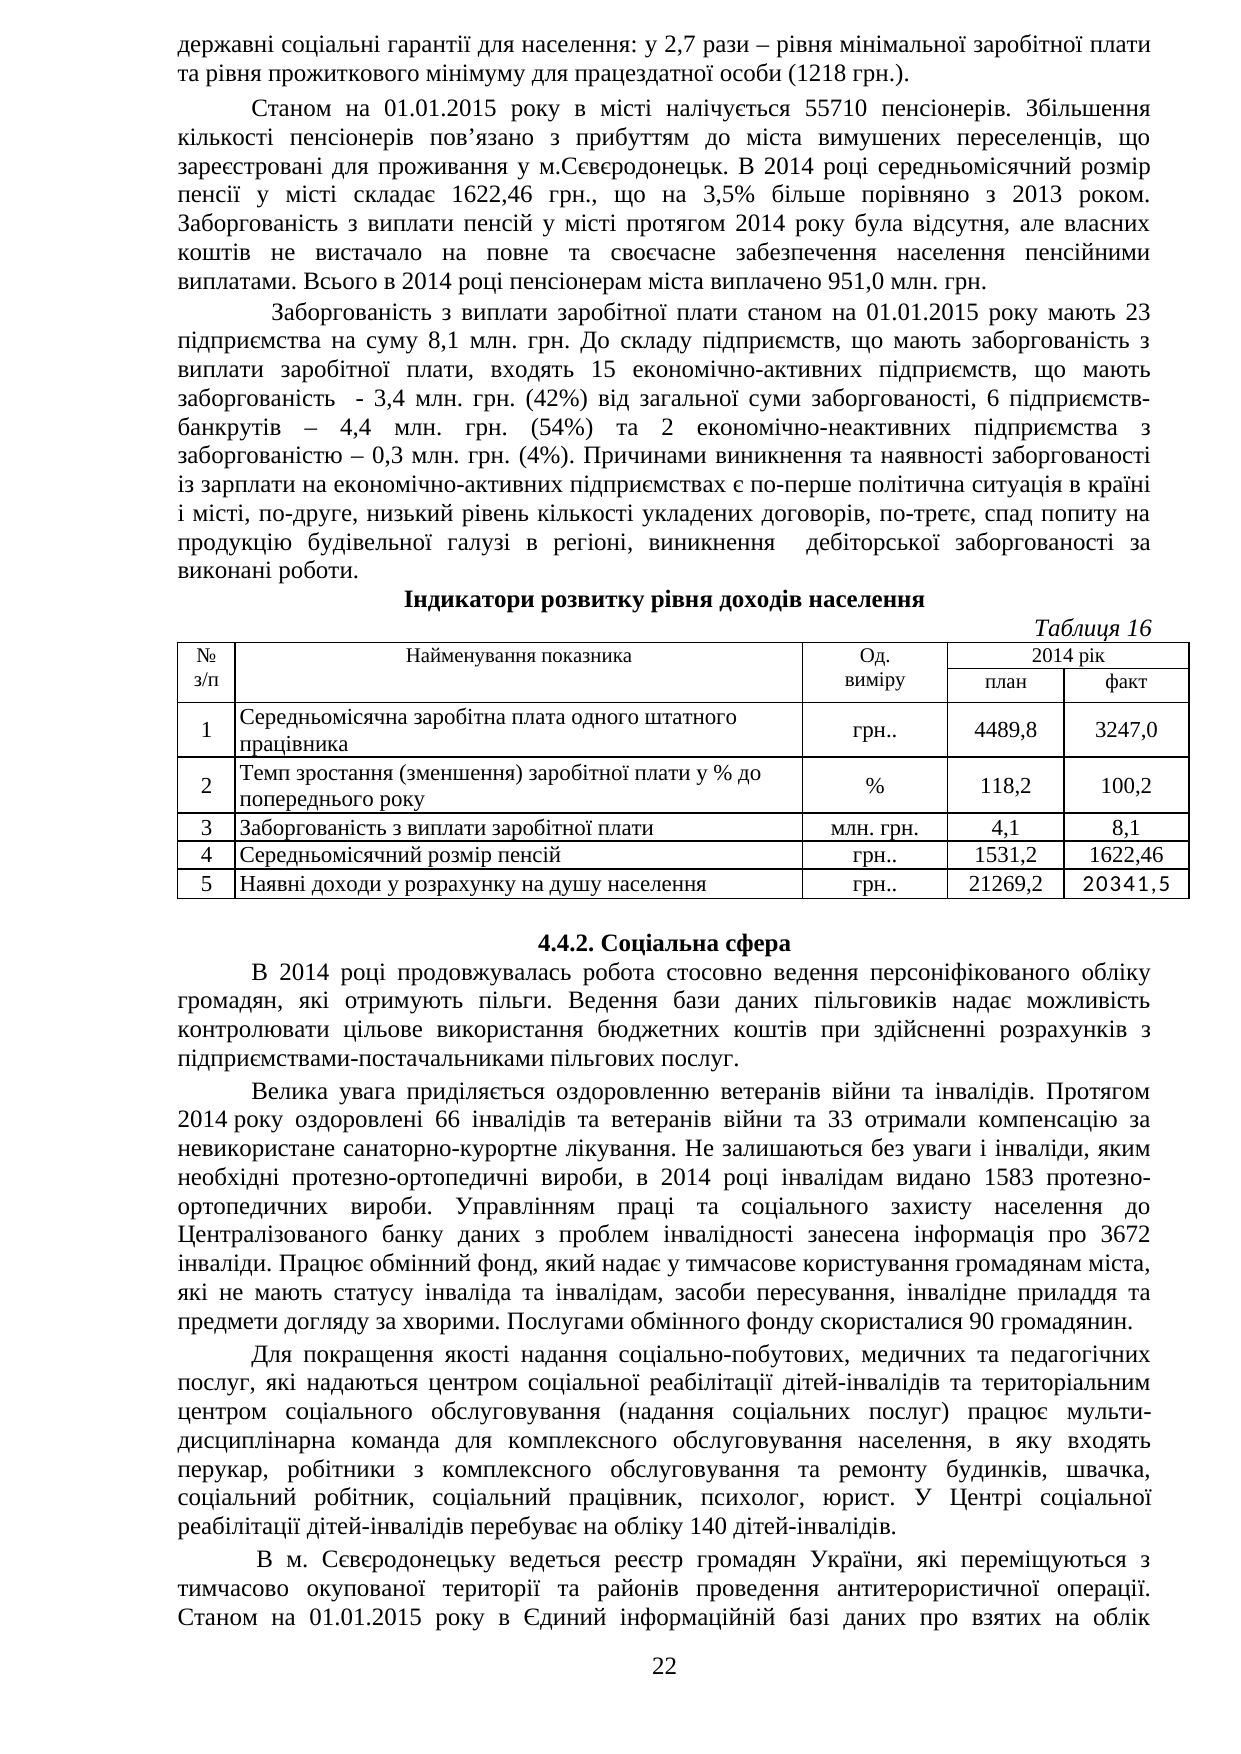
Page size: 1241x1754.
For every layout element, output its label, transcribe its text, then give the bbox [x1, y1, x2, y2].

table_cell 1622,46 [1065, 842, 1188, 868]
table_cell грн.. [803, 870, 947, 897]
table_cell 3247,0 [1065, 703, 1188, 756]
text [177, 29, 1152, 87]
text Для покращення якості надання соціально-побутових, медичних та педагогічних послуг, які надаються центром соціальної реабілітації дітей-інвалідів та територіальним центром соціального обслуговування (надання соціальних послуг) працює мульти- дисциплінарна команда для комплексного обслуговування населення, в яку входять перукар, робітники з комплексного обслуговування та ремонту будинків, швачка, соціальний робітник, соціальний працівник, психолог, юрист. У Центрі соціальної реабілітації дітей-інвалідів перебуває на обліку 140 дітей-інвалідів. [177, 1339, 1152, 1540]
table_cell Темп зростання (зменшення) заробітної плати у % до попереднього року [236, 758, 802, 812]
table_cell грн.. [803, 703, 947, 756]
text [177, 1544, 1152, 1630]
text Заборгованість з виплати заробітної плати станом на 01.01.2015 року мають 23 підприємства на суму 8,1 млн. грн. До складу підприємств, що мають заборгованість з виплати заробітної плати, входять 15 економічно-активних підприємств, що мають заборгованість - 3,4 млн. грн. (42%) від загальної суми заборгованості, 6 підприємств-банкрутів – 4,4 млн. грн. (54%) та 2 економічно-неактивних підприємства з заборгованістю – 0,3 млн. грн. (4%). Причинами виникнення та наявності заборгованості із зарплати на економічно-активних підприємствах є по-перше політична ситуація в країні і місті, по-друге, низький рівень кількості укладених договорів, по-третє, спад попиту на продукцію будівельної галузі в регіоні, виникнення дебіторської заборгованості за виконані роботи. [177, 297, 1152, 584]
table_cell Середньомісячний розмір пенсій [236, 842, 802, 868]
table_cell 1531,2 [948, 842, 1063, 868]
table_header 2014 рік [948, 643, 1064, 668]
table_cell 4489,8 [948, 703, 1063, 756]
table_cell 118,2 [948, 758, 1063, 812]
table_cell план [948, 669, 1063, 702]
table_header Од. виміру [803, 643, 947, 702]
table_cell 2 [178, 758, 234, 812]
table_cell 100,2 [1065, 758, 1188, 812]
table_header 2014 рік [1065, 643, 1188, 668]
table_cell 1 [178, 703, 234, 756]
table_cell % [803, 758, 947, 812]
text 4.4.2. Соціальна сфера [177, 928, 1152, 957]
text Індикатори розвитку рівня доходів населення [177, 584, 1152, 613]
table_cell грн.. [803, 842, 947, 868]
table_header № з/п [178, 643, 234, 702]
text Станом на 01.01.2015 року в місті налічується 55710 пенсіонерів. Збільшення кількості пенсіонерів пов’язано з прибуттям до міста вимушених переселенців, що зареєстровані для проживання у м.Сєвєродонецьк. В 2014 році середньомісячний розмір пенсії у місті складає 1622,46 грн., що на 3,5% більше порівняно з 2013 роком. Заборгованість з виплати пенсій у місті протягом 2014 року була відсутня, але власних коштів не вистачало на повне та своєчасне забезпечення населення пенсійними виплатами. Всього в 2014 році пенсіонерам міста виплачено 951,0 млн. грн. [177, 93, 1152, 294]
text Велика увага приділяється оздоровленню ветеранів війни та інвалідів. Протягом 2014 року оздоровлені 66 інвалідів та ветеранів війни та 33 отримали компенсацію за невикористане санаторно-курортне лікування. Не залишаються без уваги і інваліди, яким необхідні протезно-ортопедичні вироби, в 2014 році інвалідам видано 1583 протезно-ортопедичних вироби. Управлінням праці та соціального захисту населення до Централізованого банку даних з проблем інвалідності занесена інформація про 3672 інваліди. Працює обмінний фонд, який надає у тимчасове користування громадянам міста, які не мають статусу інваліда та інвалідам, засоби пересування, інвалідне приладдя та предмети догляду за хворими. Послугами обмінного фонду скористалися 90 громадянин. [177, 1076, 1152, 1334]
table_cell 4,1 [948, 814, 1063, 840]
table_header Найменування показника [236, 643, 802, 702]
text В 2014 році продовжувалась робота стосовно ведення персоніфікованого обліку громадян, які отримують пільги. Ведення бази даних пільговиків надає можливість контролювати цільове використання бюджетних коштів при здійсненні розрахунків з підприємствами-постачальниками пільгових послуг. [177, 957, 1152, 1072]
table_cell Наявні доходи у розрахунку на душу населення [236, 870, 802, 897]
table_cell Середньомісячна заробітна плата одного штатного працівника [236, 703, 802, 756]
table_cell факт [1065, 669, 1188, 702]
table_cell 8,1 [1065, 814, 1188, 840]
table_cell млн. грн. [803, 814, 947, 840]
text Таблиця 16 [177, 613, 1152, 642]
table_cell 20341,5 [1065, 870, 1188, 897]
table_cell 21269,2 [948, 870, 1063, 897]
table_cell Заборгованість з виплати заробітної плати [236, 814, 802, 840]
